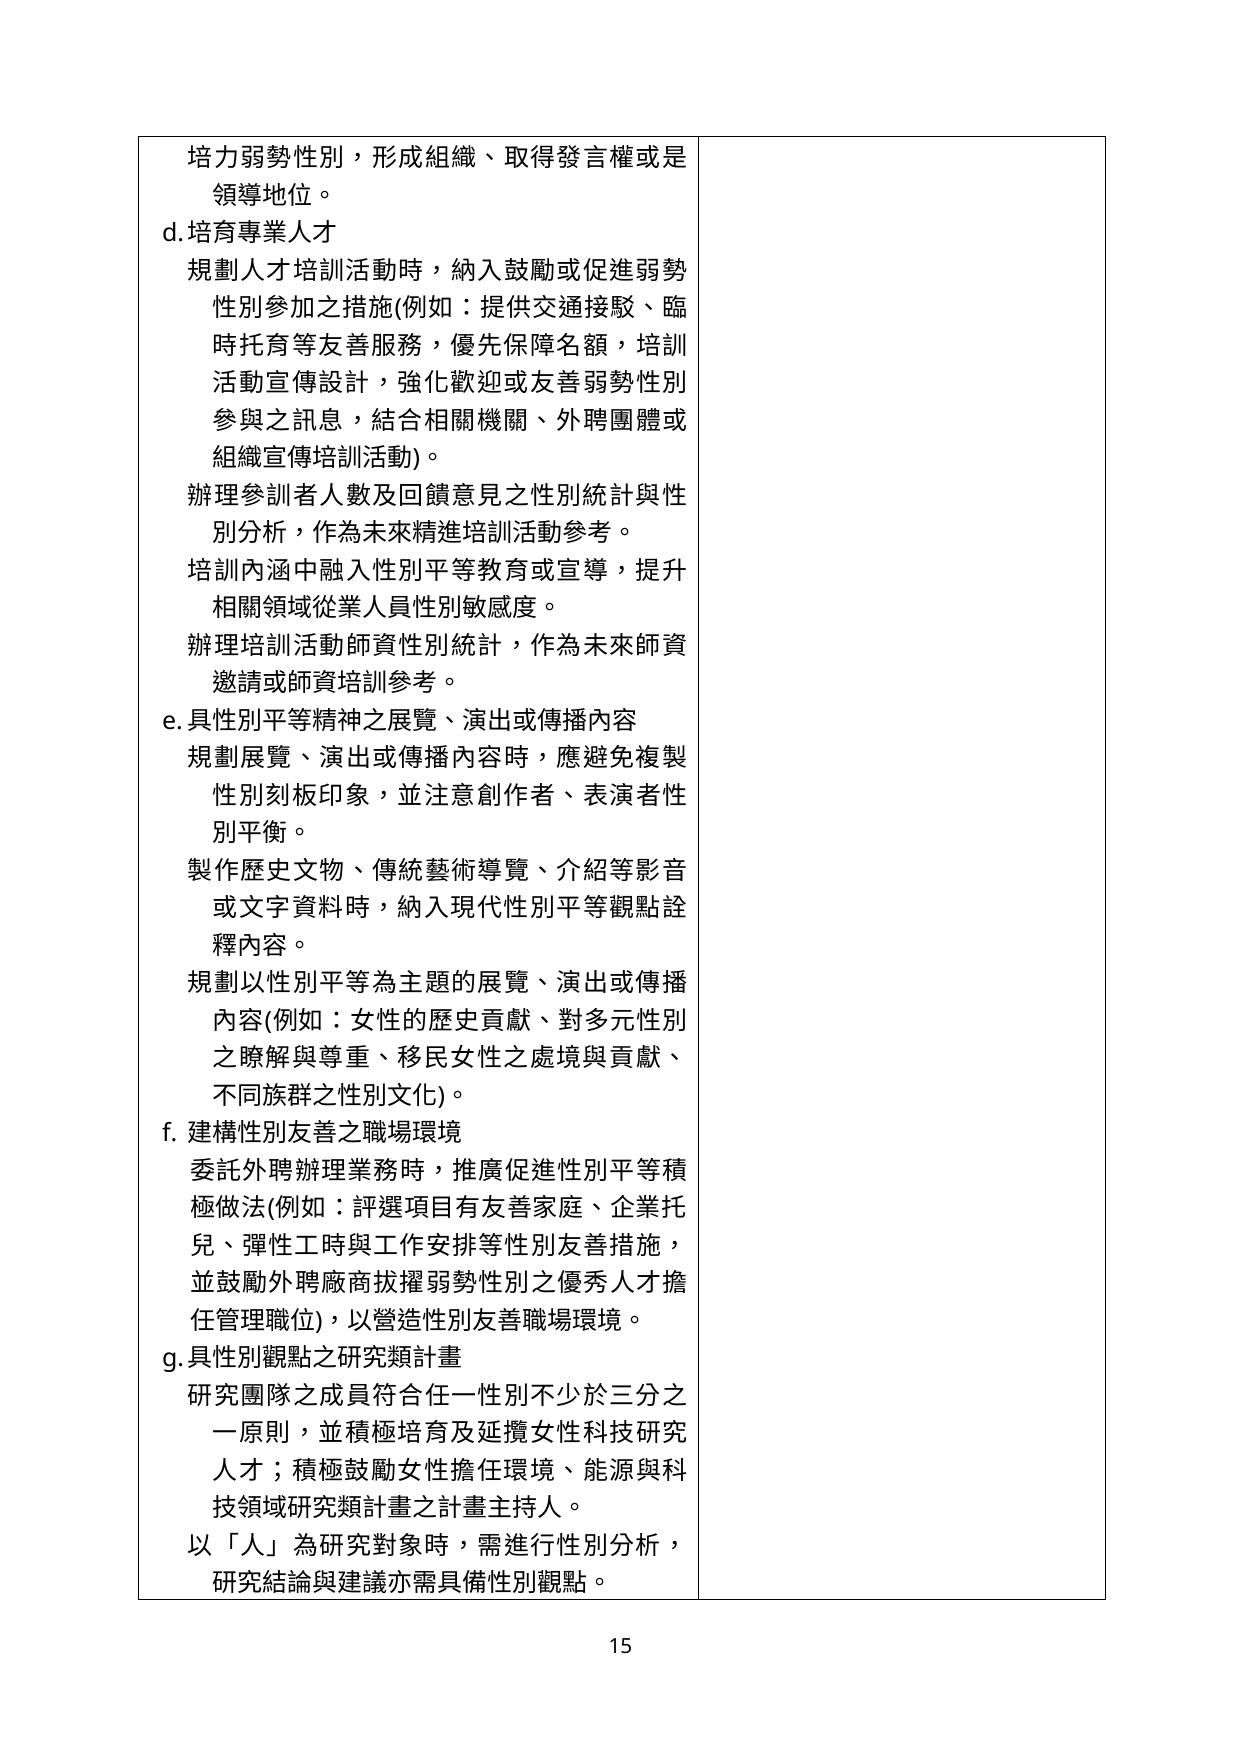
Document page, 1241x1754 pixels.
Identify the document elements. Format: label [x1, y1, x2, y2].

table_cell [699, 137, 1105, 1599]
table_cell [139, 137, 698, 1599]
